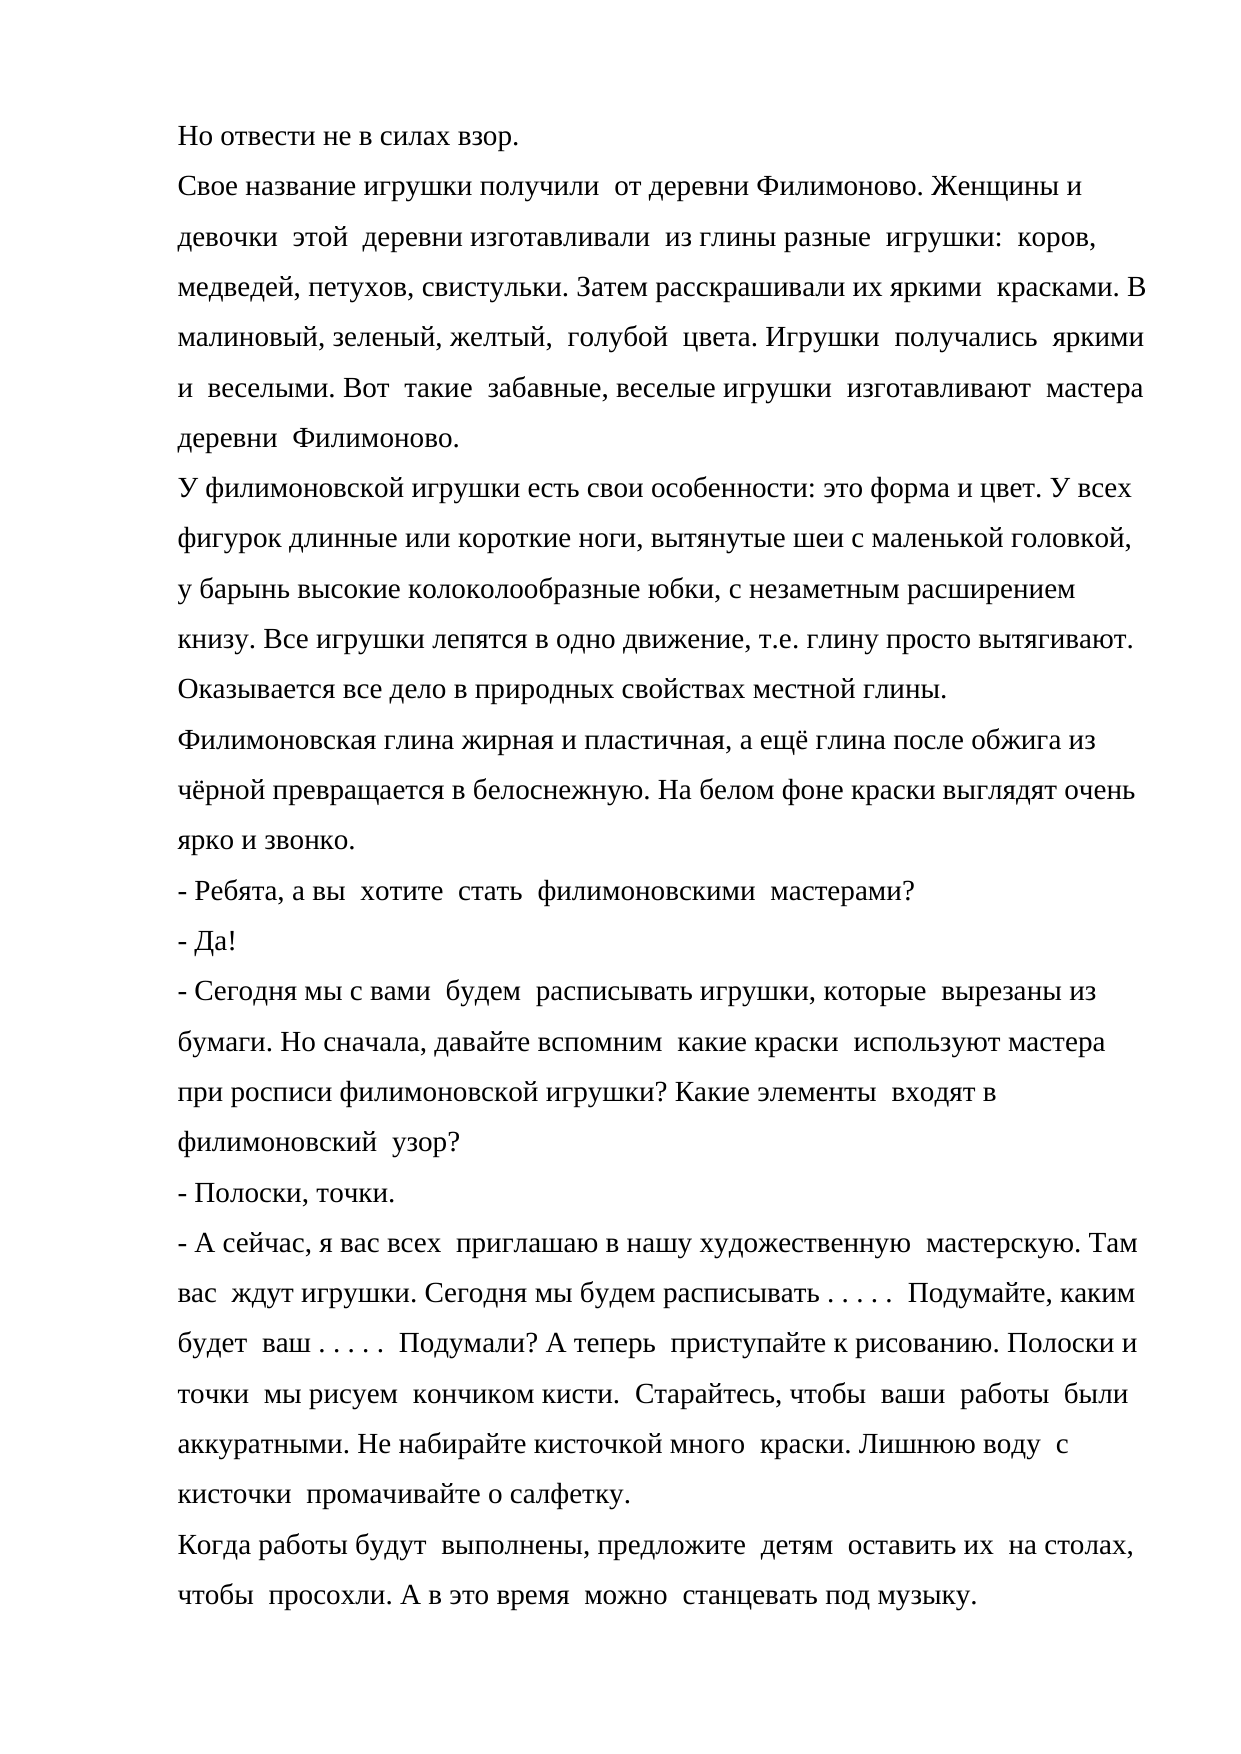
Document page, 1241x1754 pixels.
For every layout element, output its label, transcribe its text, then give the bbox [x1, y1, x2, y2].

text - Полоски, точки. [177, 1175, 1152, 1208]
text - А сейчас, я вас всех приглашаю в нашу художественную мастерскую. Там вас ждут игрушки. Сегодня мы будем расписывать . . . . . Подумайте, каким будет ваш . . . . . Подумали? А теперь приступайте к рисованию. Полоски и точки мы рисуем кончиком кисти. Старайтесь, чтобы ваши работы были аккуратными. Не набирайте кисточкой много краски. Лишнюю воду с кисточки промачивайте о салфетку. [177, 1225, 1152, 1510]
text Свое название игрушки получили от деревни Филимоново. Женщины и девочки этой деревни изготавливали из глины разные игрушки: коров, медведей, петухов, свистульки. Затем расскрашивали их яркими красками. В малиновый, зеленый, желтый, голубой цвета. Игрушки получались яркими и веселыми. Вот такие забавные, веселые игрушки изготавливают мастера деревни Филимоново. [177, 168, 1152, 453]
text - Сегодня мы с вами будем расписывать игрушки, которые вырезаны из бумаги. Но сначала, давайте вспомним какие краски используют мастера при росписи филимоновской игрушки? Какие элементы входят в филимоновский узор? [177, 973, 1152, 1158]
text - Да! [177, 923, 1152, 957]
text Когда работы будут выполнены, предложите детям оставить их на столах, чтобы просохли. А в это время можно станцевать под музыку. [177, 1527, 1152, 1611]
text - Ребята, а вы хотите стать филимоновскими мастерами? [177, 873, 1152, 906]
text Но отвести не в силах взор. [177, 118, 1152, 152]
text У филимоновской игрушки есть свои особенности: это форма и цвет. У всех фигурок длинные или короткие ноги, вытянутые шеи с маленькой головкой, у барынь высокие колоколообразные юбки, с незаметным расширением книзу. Все игрушки лепятся в одно движение, т.е. глину просто вытягивают. Оказывается все дело в природных свойствах местной глины. Филимоновская глина жирная и пластичная, а ещё глина после обжига из чёрной превращается в белоснежную. На белом фоне краски выглядят очень ярко и звонко. [177, 470, 1152, 856]
